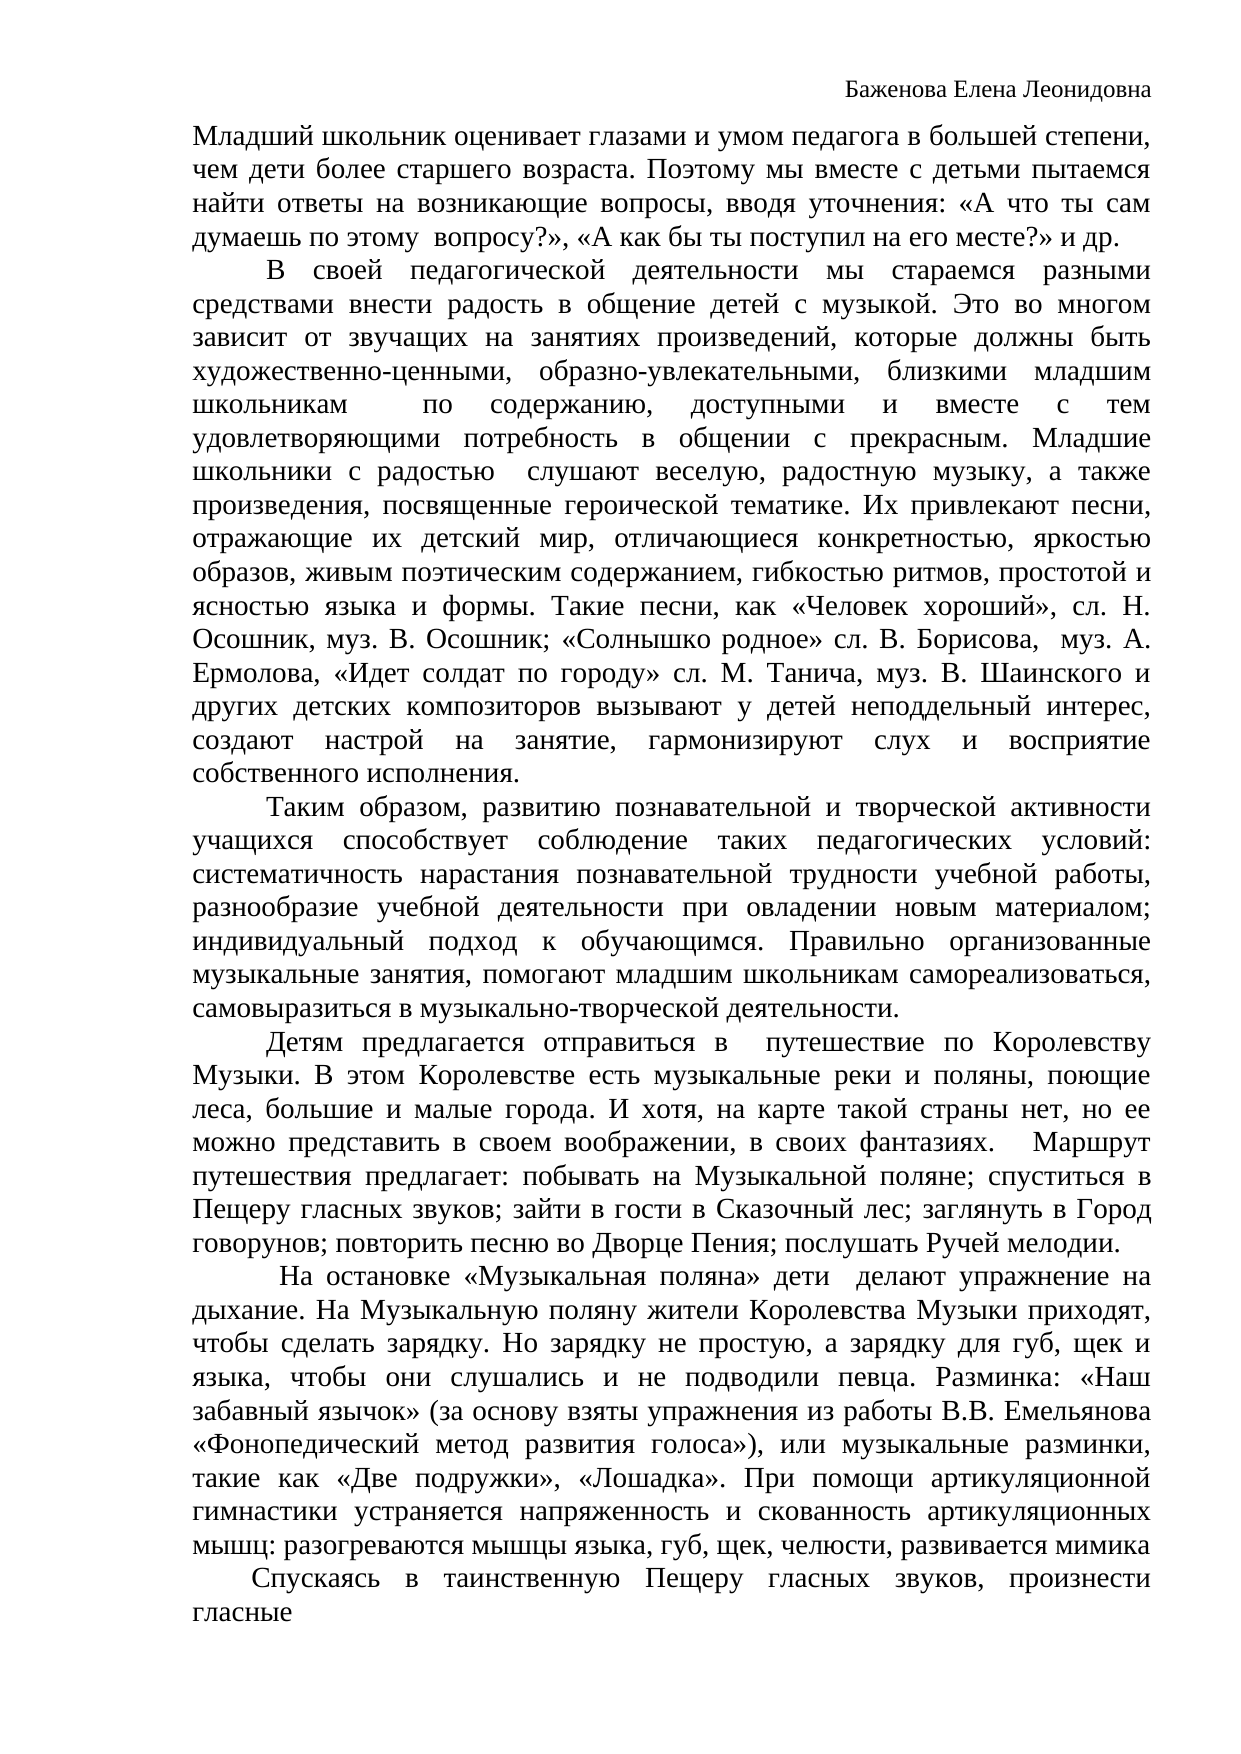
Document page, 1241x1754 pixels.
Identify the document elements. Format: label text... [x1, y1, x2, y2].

text Детям предлагается отправиться в путешествие по Королевству Музыки. В этом Королевстве есть музыкальные реки и поляны, поющие леса, большие и малые города. И хотя, на карте такой страны нет, но ее можно представить в своем воображении, в своих фантазиях. Маршрут путешествия предлагает: побывать на Музыкальной поляне; спуститься в Пещеру гласных звуков; зайти в гости в Сказочный лес; заглянуть в Город говорунов; повторить песню во Дворце Пения; послушать Ручей мелодии. [192, 1024, 1152, 1258]
text На остановке «Музыкальная поляна» дети делают упражнение на дыхание. На Музыкальную поляну жители Королевства Музыки приходят, чтобы сделать зарядку. Но зарядку не простую, а зарядку для губ, щек и языка, чтобы они слушались и не подводили певца. Разминка: «Наш забавный язычок» (за основу взяты упражнения из работы В.В. Емельянова «Фонопедический метод развития голоса»), или музыкальные разминки, такие как «Две подружки», «Лошадка». При помощи артикуляционной гимнастики устраняется напряженность и скованность артикуляционных мышц: разогреваются мышцы языка, губ, щек, челюсти, развивается мимика [192, 1258, 1152, 1560]
text Таким образом, развитию познавательной и творческой активности учащихся способствует соблюдение таких педагогических условий: систематичность нарастания познавательной трудности учебной работы, разнообразие учебной деятельности при овладении новым материалом; индивидуальный подход к обучающимся. Правильно организованные музыкальные занятия, помогают младшим школьникам самореализоваться, самовыразиться в музыкально-творческой деятельности. [192, 789, 1152, 1024]
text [192, 118, 1152, 252]
text Спускаясь в таинственную Пещеру гласных звуков, произнести гласные [192, 1560, 1152, 1627]
text В своей педагогической деятельности мы стараемся разными средствами внести радость в общение детей с музыкой. Это во многом зависит от звучащих на занятиях произведений, которые должны быть художественно-ценными, образно-увлекательными, близкими младшим школьникам по содержанию, доступными и вместе с тем удовлетворяющими потребность в общении с прекрасным. Младшие школьники с радостью слушают веселую, радостную музыку, а также произведения, посвященные героической тематике. Их привлекают песни, отражающие их детский мир, отличающиеся конкретностью, яркостью образов, живым поэтическим содержанием, гибкостью ритмов, простотой и ясностью языка и формы. Такие песни, как «Человек хороший», сл. Н. Осошник, муз. В. Осошник; «Солнышко родное» сл. В. Борисова, муз. А. Ермолова, «Идет солдат по городу» сл. М. Танича, муз. В. Шаинского и других детских композиторов вызывают у детей неподдельный интерес, создают настрой на занятие, гармонизируют слух и восприятие собственного исполнения. [192, 252, 1152, 789]
